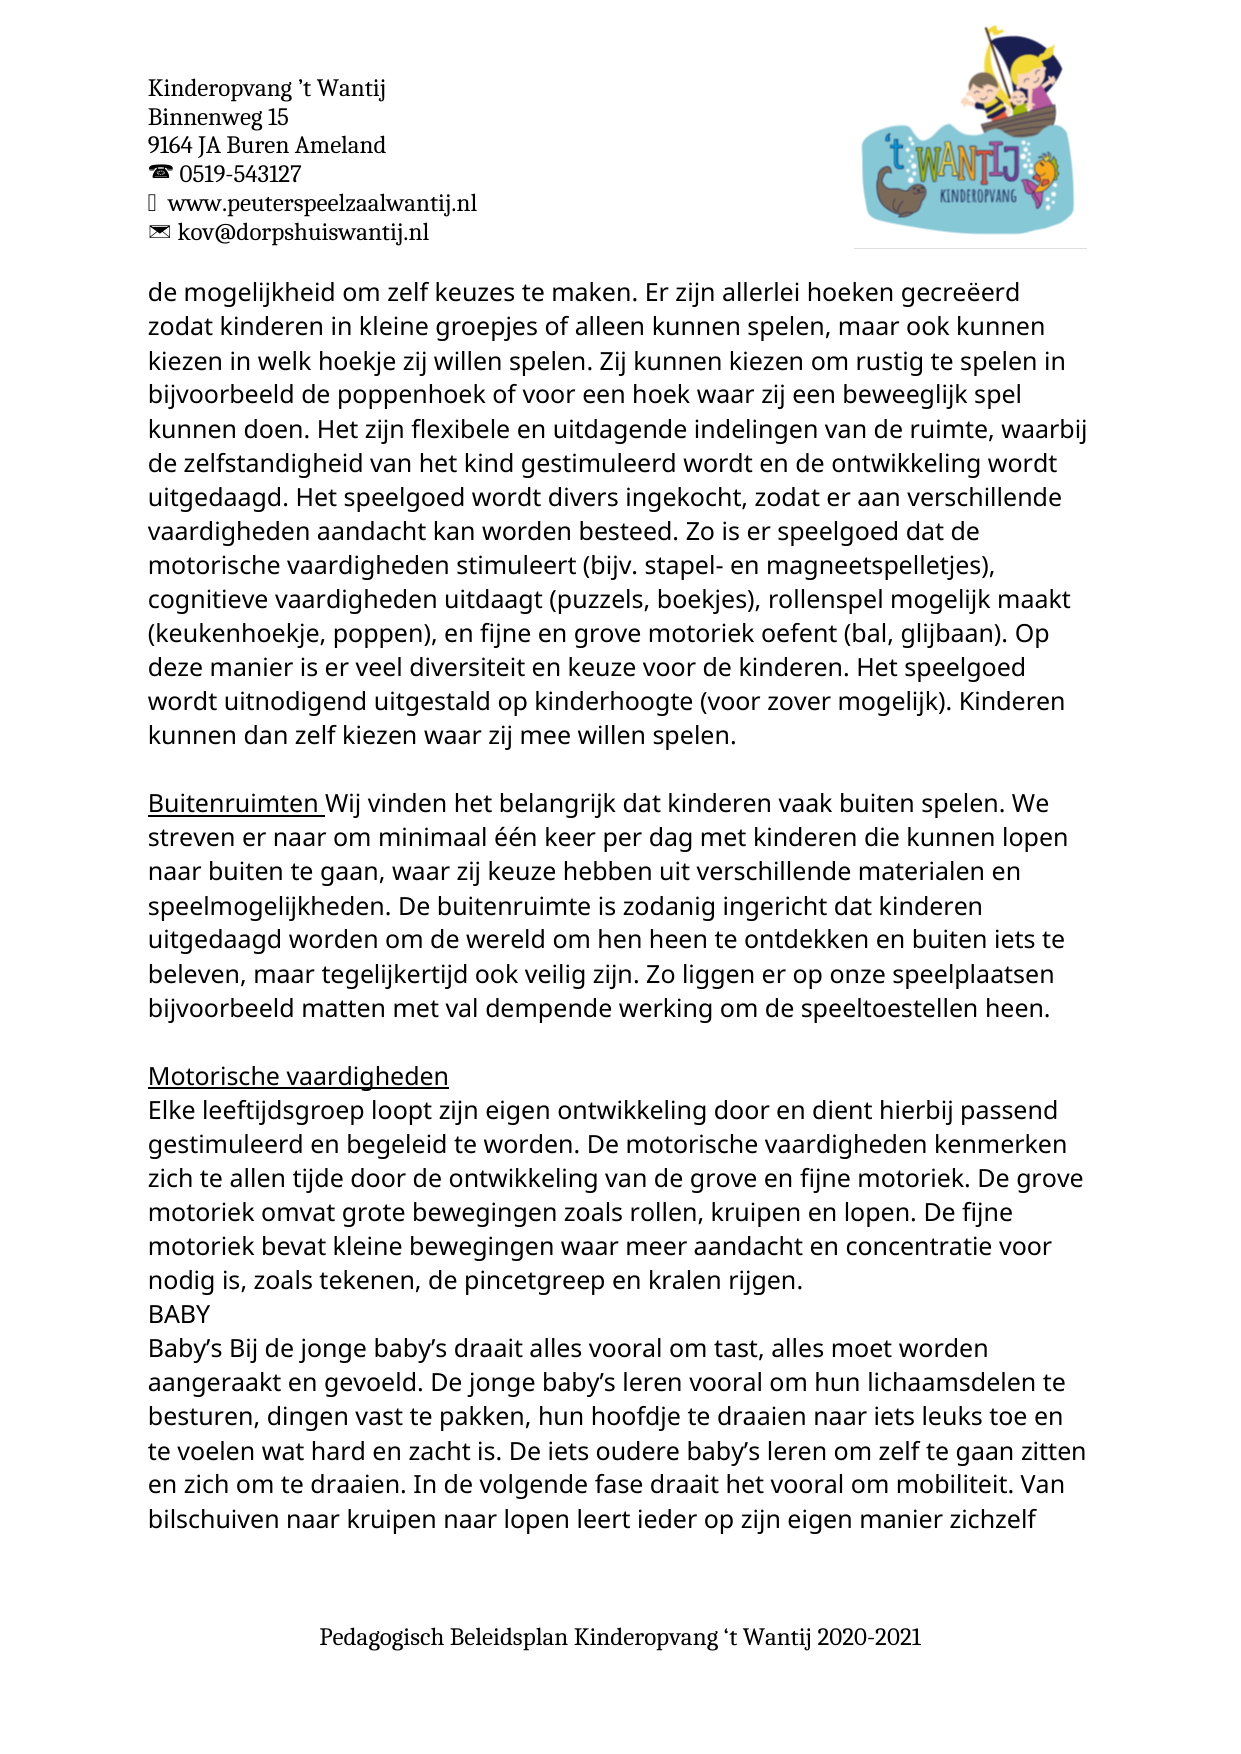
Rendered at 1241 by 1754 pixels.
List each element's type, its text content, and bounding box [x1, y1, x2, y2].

text BABY [148, 1297, 1093, 1331]
text Motorische vaardigheden [148, 1058, 1093, 1092]
text Elke leeftijdsgroep loopt zijn eigen ontwikkeling door en dient hierbij passend gestimuleerd en begeleid te worden. De motorische vaardigheden kenmerken zich te allen tijde door de ontwikkeling van de grove en fijne motoriek. De grove motoriek omvat grote bewegingen zoals rollen, kruipen en lopen. De fijne motoriek bevat kleine bewegingen waar meer aandacht en concentratie voor nodig is, zoals tekenen, de pincetgreep en kralen rijgen. [148, 1092, 1093, 1297]
text Buitenruimten Wij vinden het belangrijk dat kinderen vaak buiten spelen. We streven er naar om minimaal één keer per dag met kinderen die kunnen lopen naar buiten te gaan, waar zij keuze hebben uit verschillende materialen en speelmogelijkheden. De buitenruimte is zodanig ingericht dat kinderen uitgedaagd worden om de wereld om hen heen te ontdekken en buiten iets te beleven, maar tegelijkertijd ook veilig zijn. Zo liggen er op onze speelplaatsen bijvoorbeeld matten met val dempende werking om de speeltoestellen heen. [148, 786, 1093, 1024]
picture [852, 12, 1087, 247]
